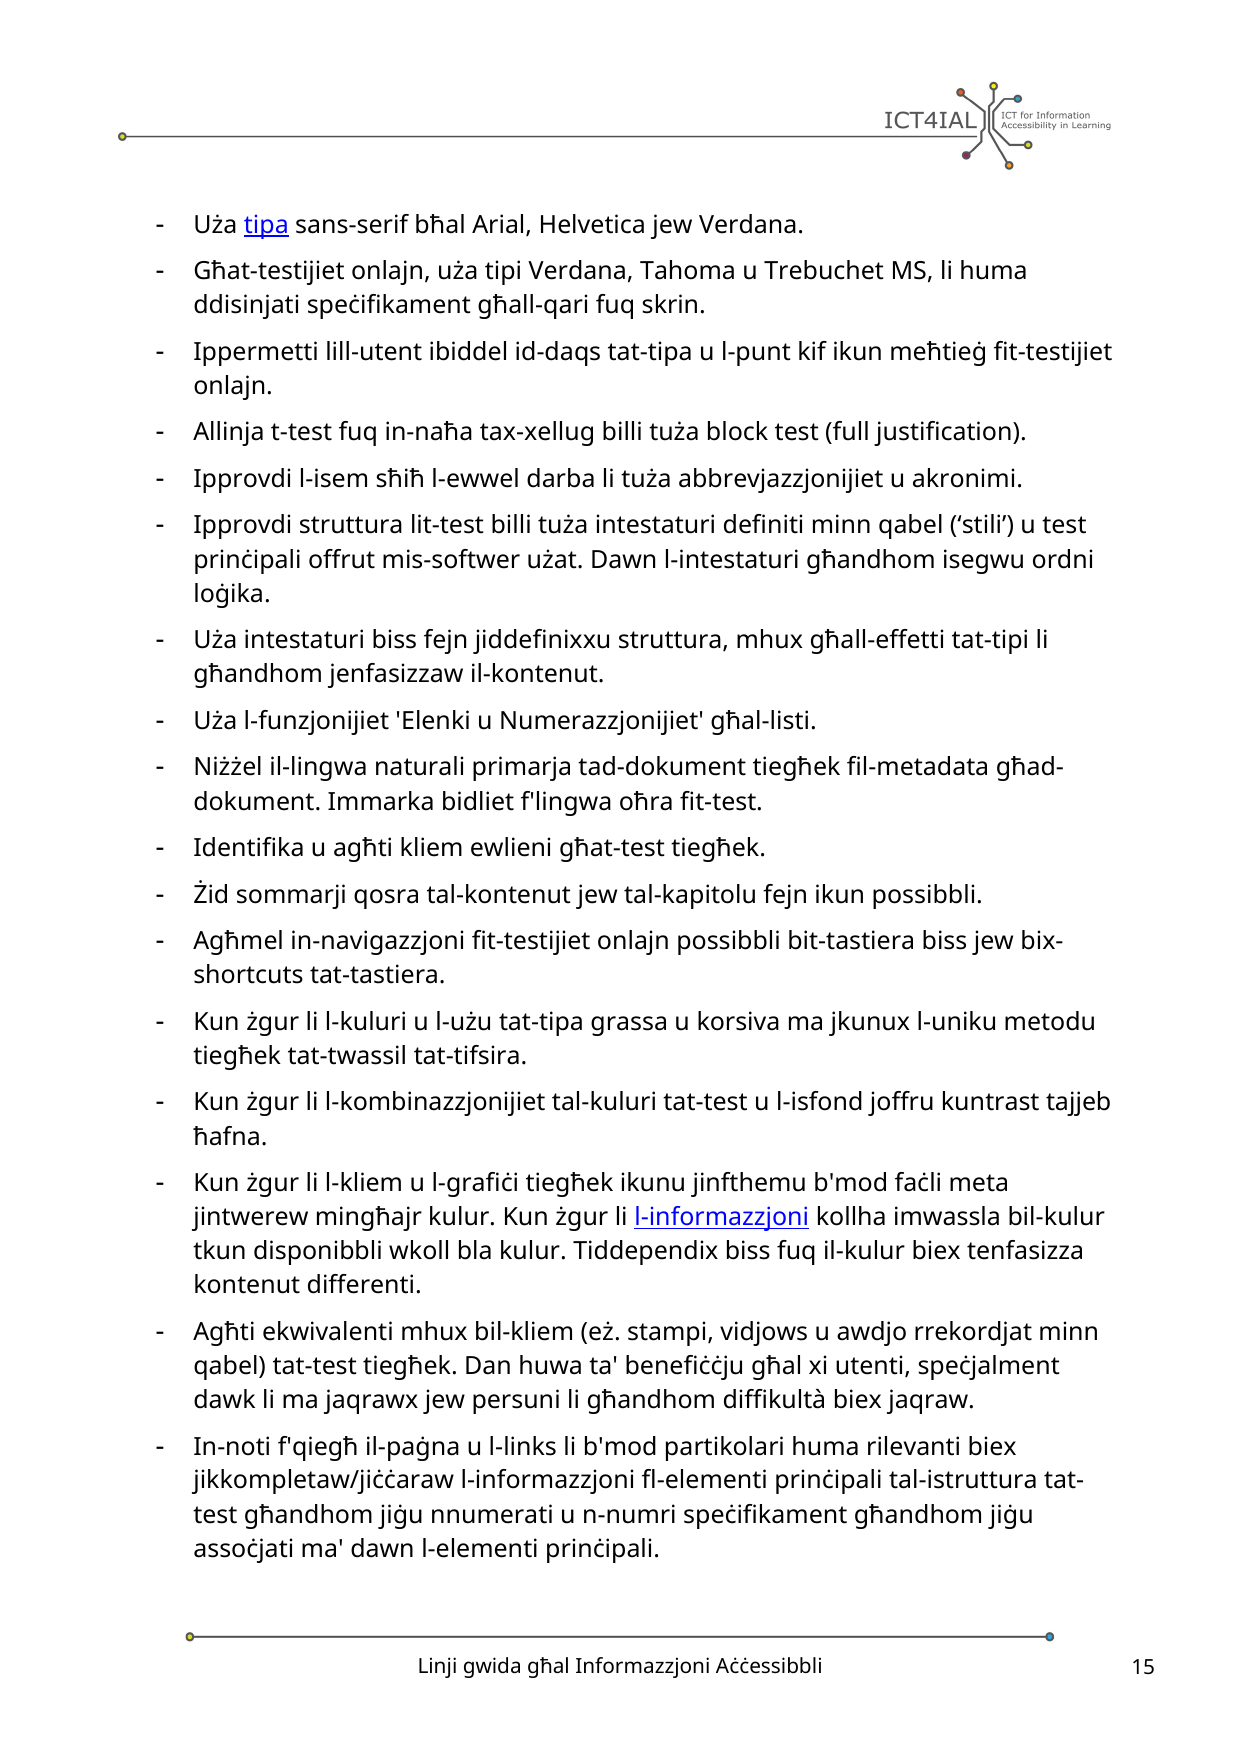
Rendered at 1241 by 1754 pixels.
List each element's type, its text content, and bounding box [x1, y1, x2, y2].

list Uża intestaturi biss fejn jiddefinixxu struttura, mhux għall-effetti tat-tipi li għandhom jenfasizzaw il-kontenut. [156, 622, 1122, 690]
picture [118, 73, 1122, 178]
list Żid sommarji qosra tal-kontenut jew tal-kapitolu fejn ikun possibbli. [156, 876, 1122, 910]
list Niżżel il-lingwa naturali primarja tad-dokument tiegħek fil-metadata għad-dokument. Immarka bidliet f'lingwa oħra fit-test. [156, 749, 1122, 817]
list Uża tipa sans-serif bħal Arial, Helvetica jew Verdana. [156, 206, 1122, 240]
picture [185, 1620, 1055, 1652]
list Uża l-funzjonijiet 'Elenki u Numerazzjonijiet' għal-listi. [156, 702, 1122, 737]
list Agħmel in-navigazzjoni fit-testijiet onlajn possibbli bit-tastiera biss jew bix-shortcuts tat-tastiera. [156, 923, 1122, 991]
list Għat-testijiet onlajn, uża tipi Verdana, Tahoma u Trebuchet MS, li huma ddisinjati speċifikament għall-qari fuq skrin. [156, 253, 1122, 321]
list Allinja t-test fuq in-naħa tax-xellug billi tuża block test (full justification). [156, 414, 1122, 448]
list Kun żgur li l-kliem u l-grafiċi tiegħek ikunu jinfthemu b'mod faċli meta jintwerew mingħajr kulur. Kun żgur li l-informazzjoni kollha imwassla bil-kulur tkun disponibbli wkoll bla kulur. Tiddependix biss fuq il-kulur biex tenfasizza kontenut differenti. [156, 1165, 1122, 1301]
list Kun żgur li l-kombinazzjonijiet tal-kuluri tat-test u l-isfond joffru kuntrast tajjeb ħafna. [156, 1084, 1122, 1152]
list Identifika u agħti kliem ewlieni għat-test tiegħek. [156, 830, 1122, 864]
list Ippermetti lill-utent ibiddel id-daqs tat-tipa u l-punt kif ikun meħtieġ fit-testijiet onlajn. [156, 333, 1122, 402]
list Kun żgur li l-kuluri u l-użu tat-tipa grassa u korsiva ma jkunux l-uniku metodu tiegħek tat-twassil tat-tifsira. [156, 1003, 1122, 1072]
list Ipprovdi struttura lit-test billi tuża intestaturi definiti minn qabel (‘stili’) u test prinċipali offrut mis-softwer użat. Dawn l-intestaturi għandhom isegwu ordni loġika. [156, 507, 1122, 609]
list Ipprovdi l-isem sħiħ l-ewwel darba li tuża abbrevjazzjonijiet u akronimi. [156, 461, 1122, 495]
list In-noti f'qiegħ il-paġna u l-links li b'mod partikolari huma rilevanti biex jikkompletaw/jiċċaraw l-informazzjoni fl-elementi prinċipali tal-istruttura tat-test għandhom jiġu nnumerati u n-numri speċifikament għandhom jiġu assoċjati ma' dawn l-elementi prinċipali. [156, 1428, 1122, 1564]
list Agħti ekwivalenti mhux bil-kliem (eż. stampi, vidjows u awdjo rrekordjat minn qabel) tat-test tiegħek. Dan huwa ta' benefiċċju għal xi utenti, speċjalment dawk li ma jaqrawx jew persuni li għandhom diffikultà biex jaqraw. [156, 1313, 1122, 1416]
